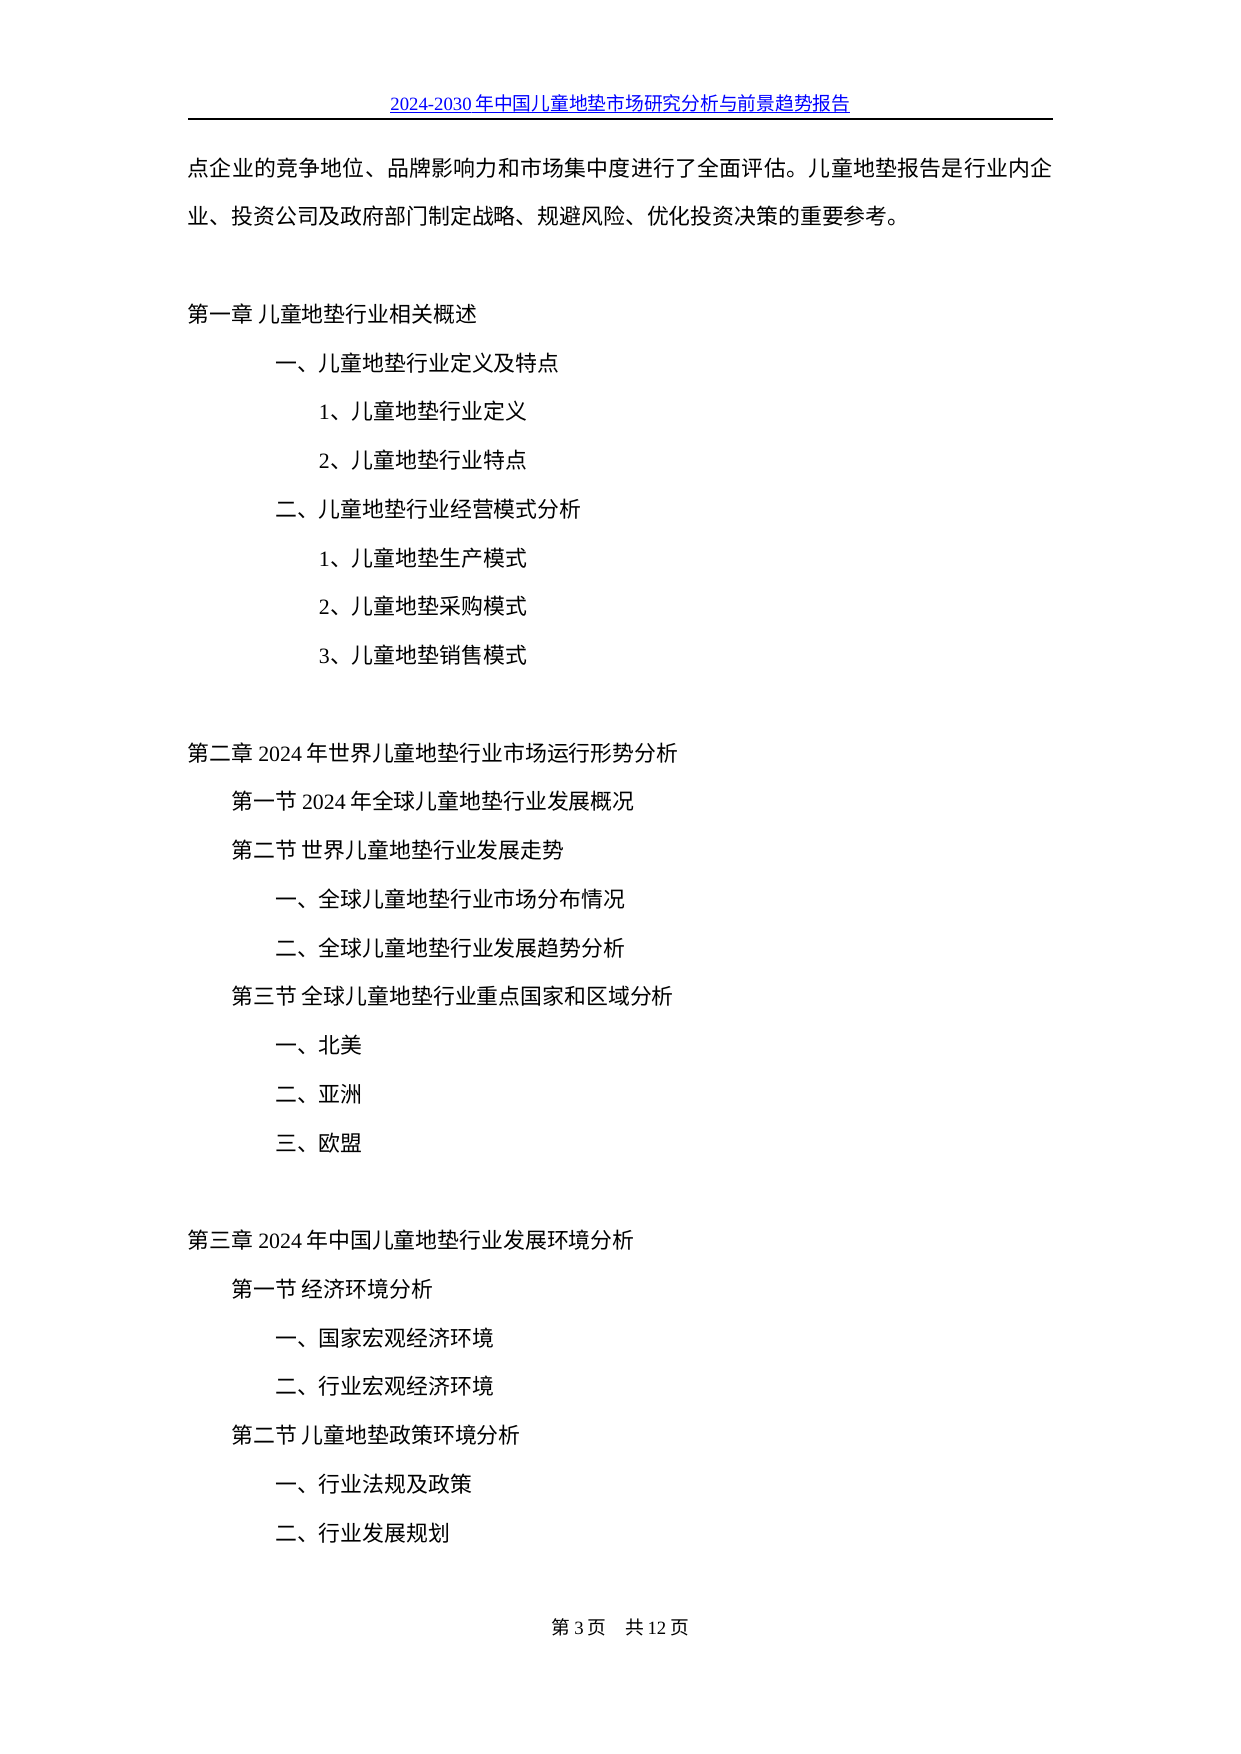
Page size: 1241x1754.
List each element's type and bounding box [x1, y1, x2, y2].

text [187, 150, 1053, 1548]
